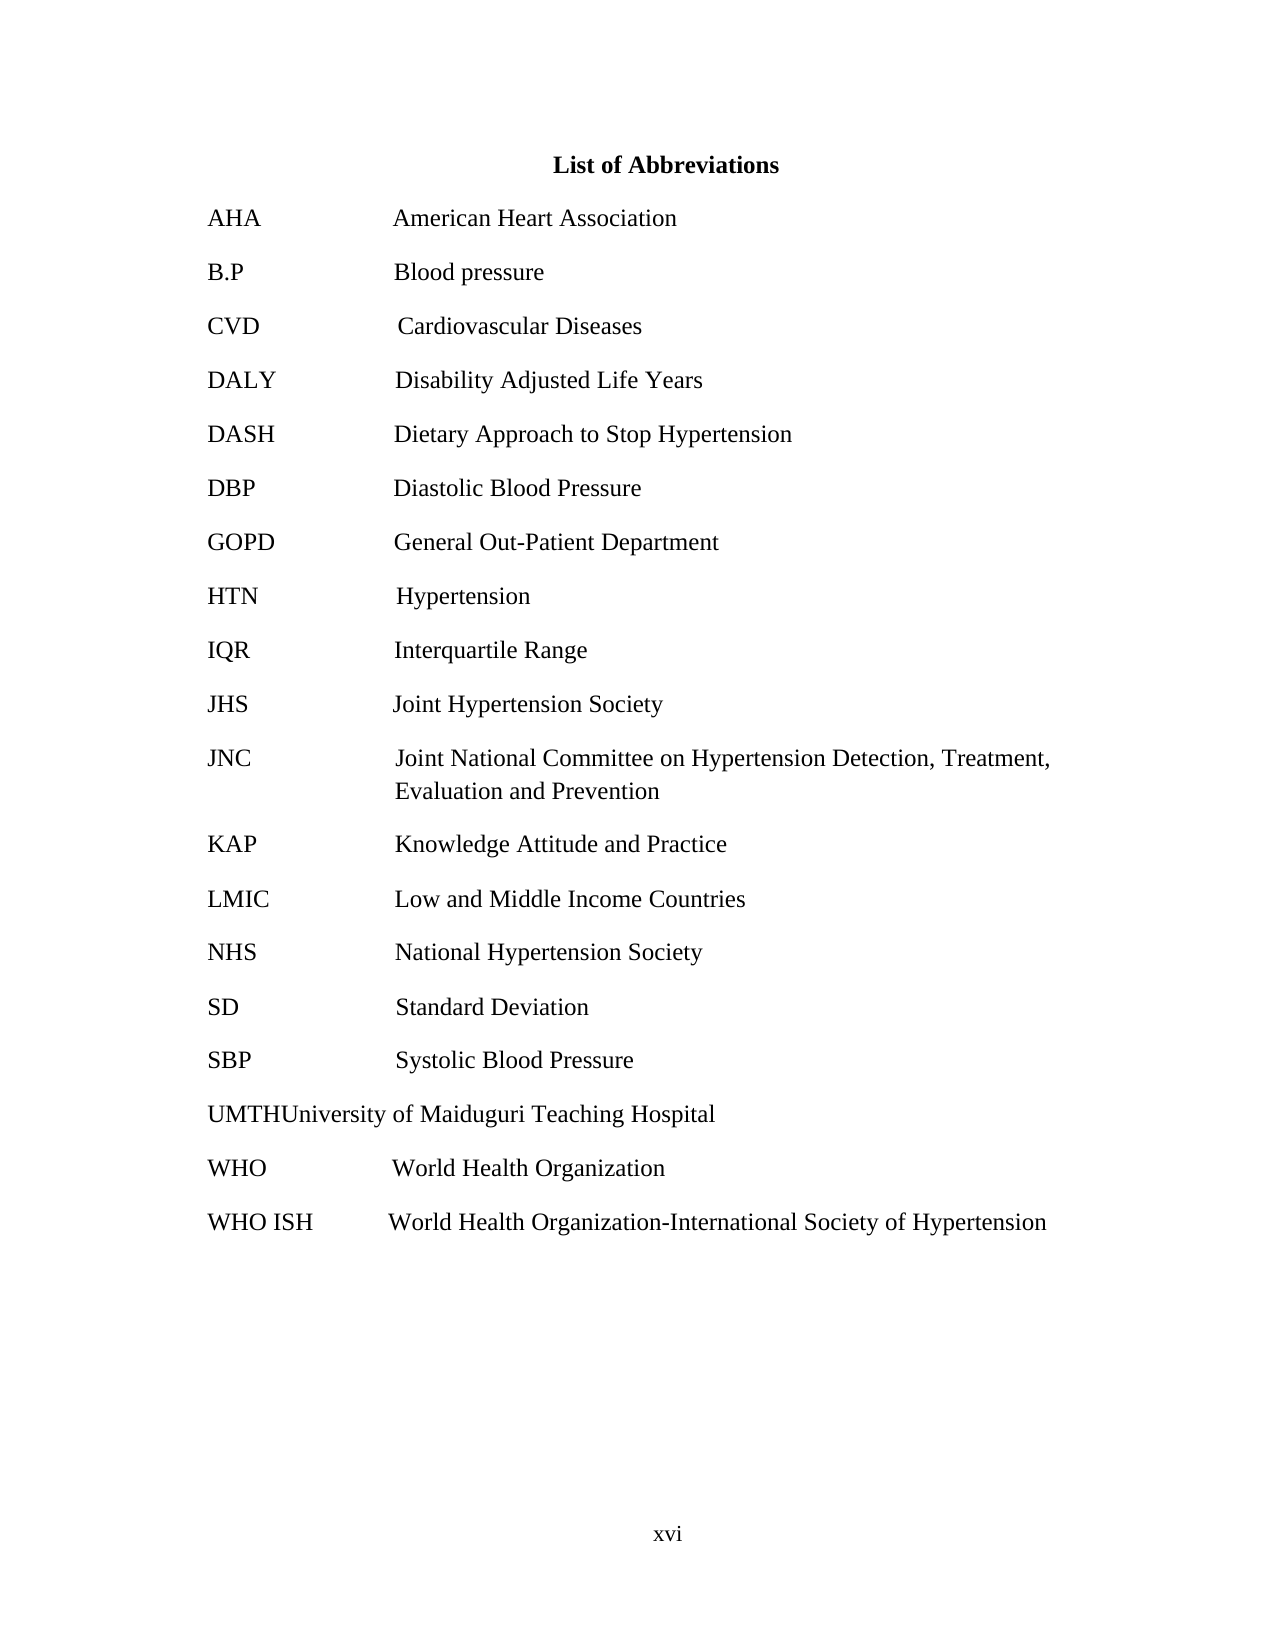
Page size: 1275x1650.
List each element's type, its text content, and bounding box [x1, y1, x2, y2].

text JHS Joint Hypertension Society [207, 689, 1139, 718]
text WHO ISH World Health Organization-International Society of Hypertension [207, 1207, 1139, 1236]
subtitle List of Abbreviations [212, 150, 1120, 179]
text SBP Systolic Blood Pressure UMTHUniversity of Maiduguri Teaching Hospital WHO World Health Organization [207, 1045, 715, 1182]
text JNC Joint National Committee on Hypertension Detection, Treatment, Evaluation and Prevention [207, 743, 1051, 805]
text AHA American Heart Association [207, 203, 1139, 232]
text CVD Cardiovascular Diseases [207, 311, 1139, 340]
text DALY Disability Adjusted Life Years [207, 365, 1139, 394]
text DBP Diastolic Blood Pressure [207, 473, 1139, 502]
text SD Standard Deviation [207, 992, 1139, 1020]
text KAP Knowledge Attitude and Practice [207, 829, 1139, 858]
text DASH Dietary Approach to Stop Hypertension [207, 419, 1139, 448]
text IQR Interquartile Range [207, 635, 1139, 664]
text B.P Blood pressure [207, 257, 1139, 286]
text NHS National Hypertension Society [207, 937, 1139, 966]
text GOPD General Out-Patient Department [207, 527, 1139, 556]
text HTN Hypertension [207, 581, 1139, 610]
text LMIC Low and Middle Income Countries [207, 884, 1139, 912]
